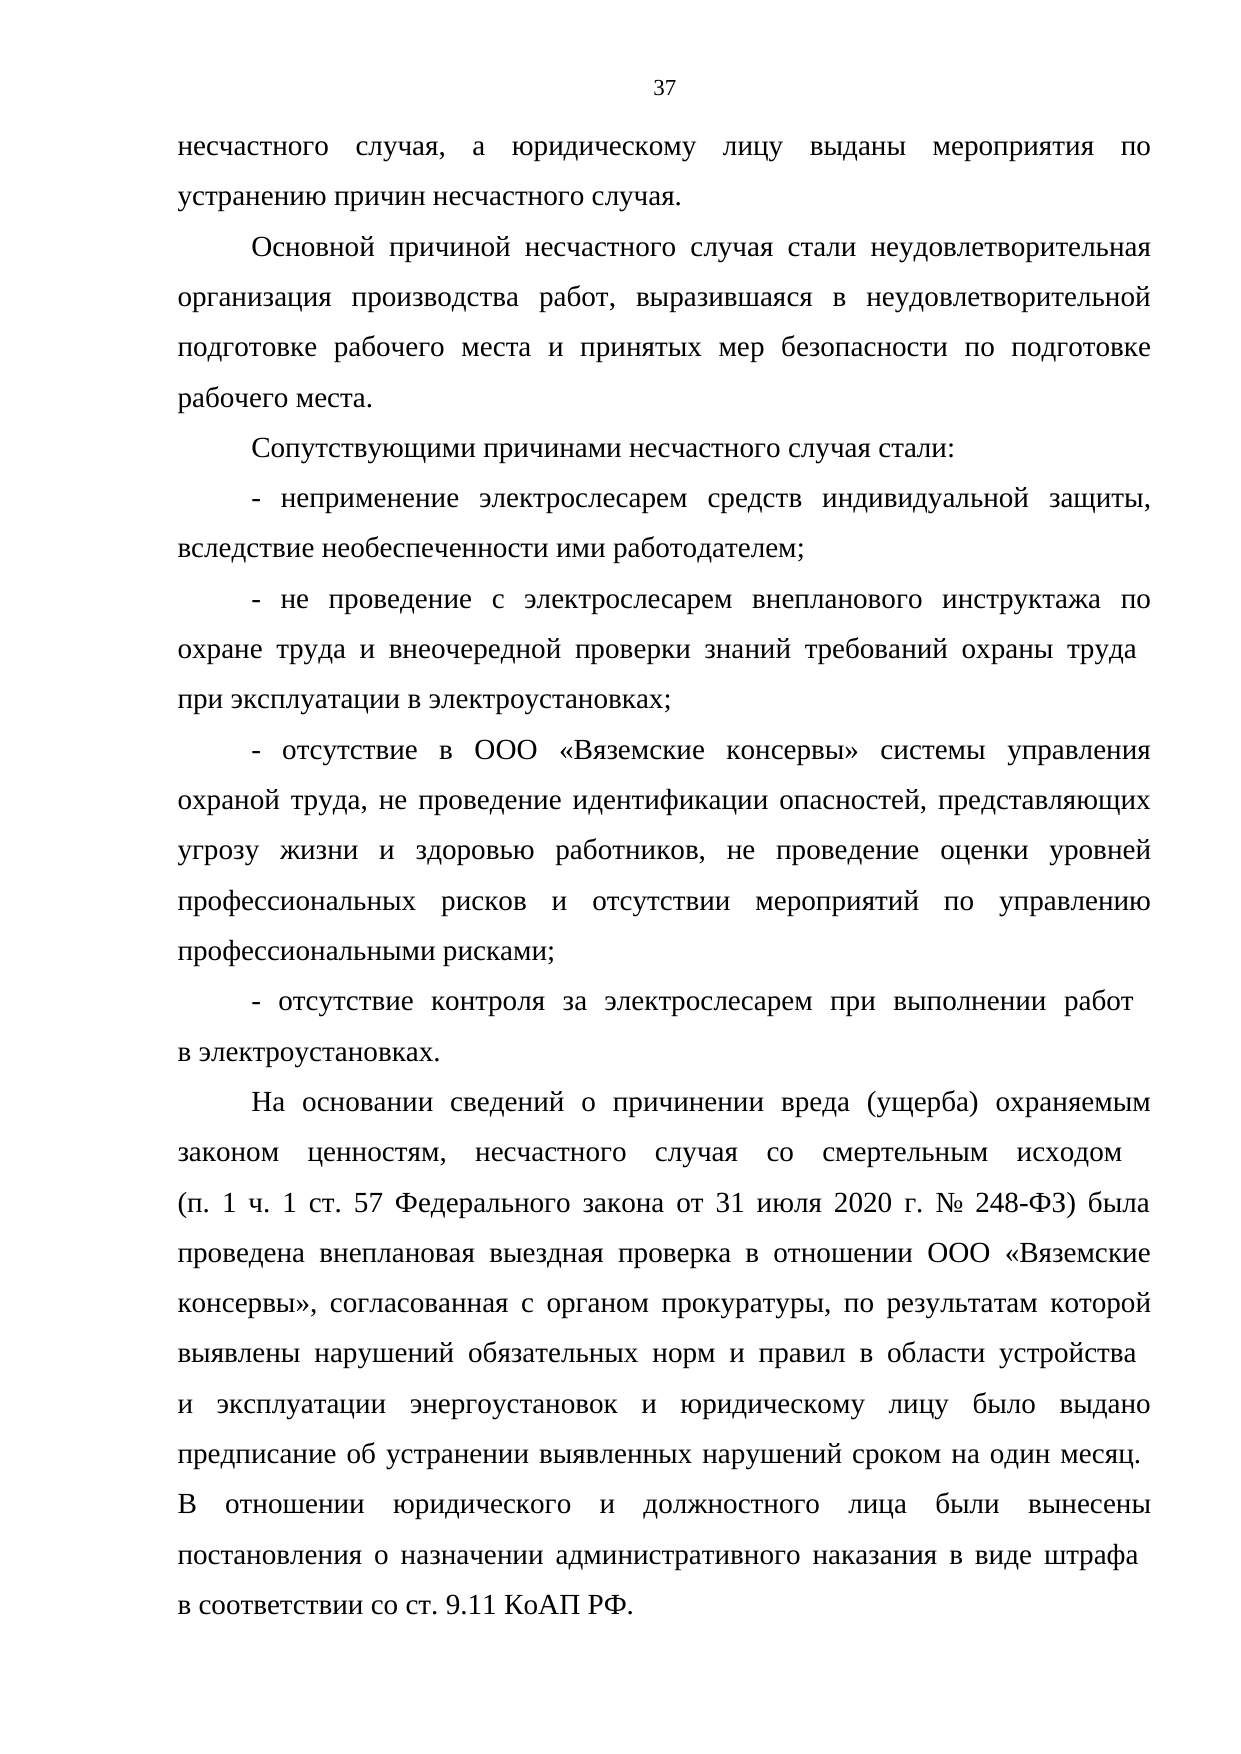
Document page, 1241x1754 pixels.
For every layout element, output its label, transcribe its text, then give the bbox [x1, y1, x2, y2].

text - неприменение электрослесарем средств индивидуальной защиты, вследствие необеспеченности ими работодателем; [177, 480, 1152, 564]
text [177, 128, 1152, 212]
text Основной причиной несчастного случая стали неудовлетворительная организация производства работ, выразившаяся в неудовлетворительной подготовке рабочего места и принятых мер безопасности по подготовке рабочего места. [177, 229, 1152, 413]
text Сопутствующими причинами несчастного случая стали: [177, 430, 1152, 463]
text - отсутствие контроля за электрослесарем при выполнении работ в электроустановках. [177, 983, 1152, 1067]
text На основании сведений о причинении вреда (ущерба) охраняемым законом ценностям, несчастного случая со смертельным исходом (п. 1 ч. 1 ст. 57 Федерального закона от 31 июля 2020 г. № 248-ФЗ) была проведена внеплановая выездная проверка в отношении ООО «Вяземские консервы», согласованная с органом прокуратуры, по результатам которой выявлены нарушений обязательных норм и правил в области устройства и эксплуатации энергоустановок и юридическому лицу было выдано предписание об устранении выявленных нарушений сроком на один месяц. В отношении юридического и должностного лица были вынесены постановления о назначении административного наказания в виде штрафа в соответствии со ст. 9.11 КоАП РФ. [177, 1084, 1152, 1621]
text - не проведение с электрослесарем внепланового инструктажа по охране труда и внеочередной проверки знаний требований охраны труда при эксплуатации в электроустановках; [177, 581, 1152, 715]
text - отсутствие в ООО «Вяземские консервы» системы управления охраной труда, не проведение идентификации опасностей, представляющих угрозу жизни и здоровью работников, не проведение оценки уровней профессиональных рисков и отсутствии мероприятий по управлению профессиональными рисками; [177, 732, 1152, 967]
